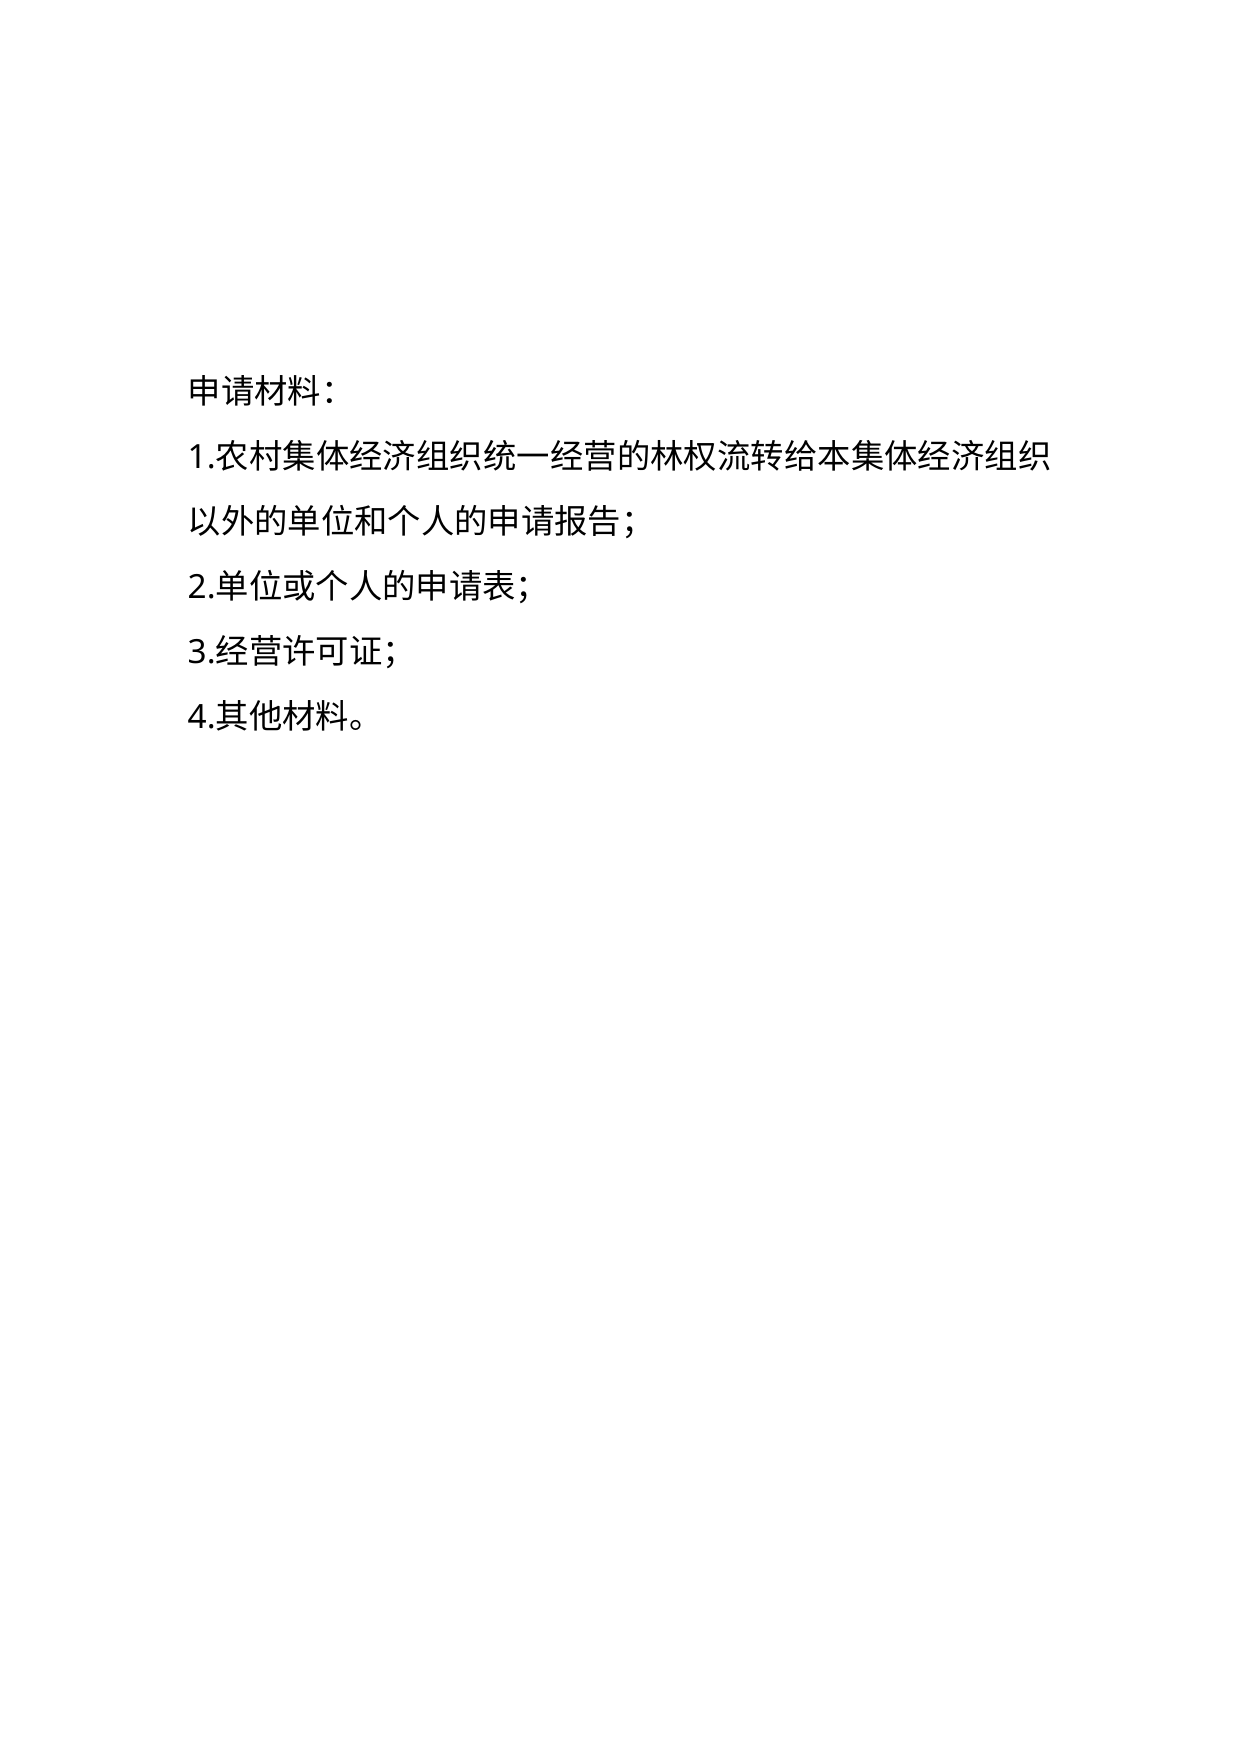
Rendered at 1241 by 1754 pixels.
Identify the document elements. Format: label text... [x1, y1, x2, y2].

text 4.其他材料。 [187, 682, 1053, 747]
text 1.农村集体经济组织统一经营的林权流转给本集体经济组织以外的单位和个人的申请报告； [187, 422, 1053, 552]
text 3.经营许可证； [187, 617, 1053, 682]
text 申请材料： [187, 357, 1053, 422]
text 2.单位或个人的申请表； [187, 552, 1053, 617]
